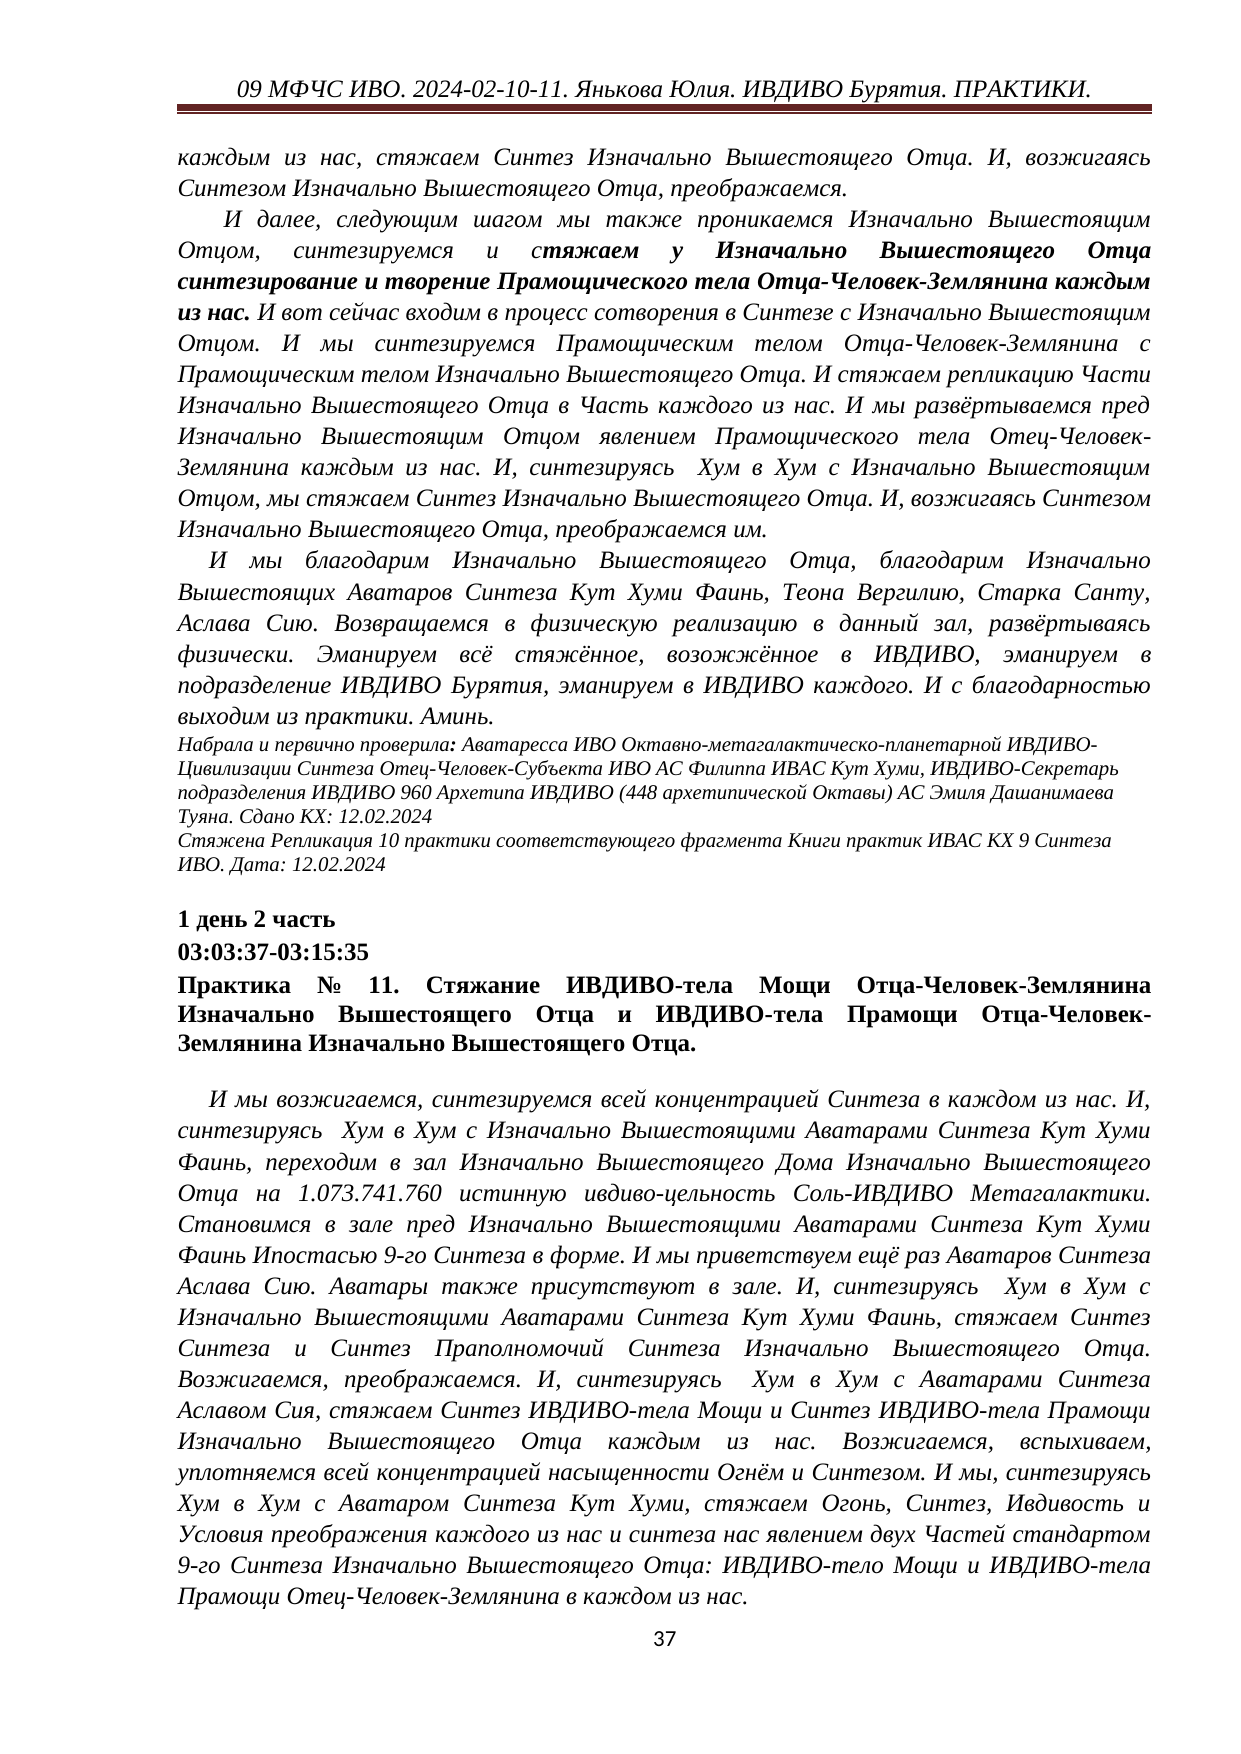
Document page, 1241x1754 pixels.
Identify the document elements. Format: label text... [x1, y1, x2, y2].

text И далее, следующим шагом мы также проникаемся Изначально Вышестоящим Отцом, синтезируемся и стяжаем у Изначально Вышестоящего Отца синтезирование и творение Прамощического тела Отца-Человек-Землянина каждым из нас. И вот сейчас входим в процесс сотворения в Синтезе с Изначально Вышестоящим Отцом. И мы синтезируемся Прамощическим телом Отца-Человек-Землянина с Прамощическим телом Изначально Вышестоящего Отца. И стяжаем репликацию Части Изначально Вышестоящего Отца в Часть каждого из нас. И мы развёртываемся пред Изначально Вышестоящим Отцом явлением Прамощического тела Отец-Человек-Землянина каждым из нас. И, синтезируясь Хум в Хум с Изначально Вышестоящим Отцом, мы стяжаем Синтез Изначально Вышестоящего Отца. И, возжигаясь Синтезом Изначально Вышестоящего Отца, преображаемся им. [177, 204, 1152, 543]
text Стяжена Репликация 10 практики соответствующего фрагмента Книги практик ИВАС КХ 9 Синтеза ИВО. Дата: 12.02.2024 [177, 828, 1152, 876]
text Набрала и первично проверила: Аватаресса ИВО Октавно-метагалактическо-планетарной ИВДИВО-Цивилизации Синтеза Отец-Человек-Субъекта ИВО АС Филиппа ИВАС Кут Хуми, ИВДИВО-Секретарь подразделения ИВДИВО 960 Архетипа ИВДИВО (448 архетипической Октавы) АС Эмиля Дашанимаева Туяна. Сдано КХ: 12.02.2024 [177, 732, 1152, 828]
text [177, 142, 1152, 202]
text И мы возжигаемся, синтезируемся всей концентрацией Синтеза в каждом из нас. И, синтезируясь Хум в Хум с Изначально Вышестоящими Аватарами Синтеза Кут Хуми Фаинь, переходим в зал Изначально Вышестоящего Дома Изначально Вышестоящего Отца на 1.073.741.760 истинную ивдиво-цельность Соль-ИВДИВО Метагалактики. Становимся в зале пред Изначально Вышестоящими Аватарами Синтеза Кут Хуми Фаинь Ипостасью 9-го Синтеза в форме. И мы приветствуем ещё раз Аватаров Синтеза Аслава Сию. Аватары также присутствуют в зале. И, синтезируясь Хум в Хум с Изначально Вышестоящими Аватарами Синтеза Кут Хуми Фаинь, стяжаем Синтез Синтеза и Синтез Праполномочий Синтеза Изначально Вышестоящего Отца. Возжигаемся, преображаемся. И, синтезируясь Хум в Хум с Аватарами Синтеза Аславом Сия, стяжаем Синтез ИВДИВО-тела Мощи и Синтез ИВДИВО-тела Прамощи Изначально Вышестоящего Отца каждым из нас. Возжигаемся, вспыхиваем, уплотняемся всей концентрацией насыщенности Огнём и Синтезом. И мы, синтезируясь Хум в Хум с Аватаром Синтеза Кут Хуми, стяжаем Огонь, Синтез, Ивдивость и Условия преображения каждого из нас и синтеза нас явлением двух Частей стандартом 9-го Синтеза Изначально Вышестоящего Отца: ИВДИВО-тело Мощи и ИВДИВО-тела Прамощи Отец-Человек-Землянина в каждом из нас. [177, 1084, 1152, 1610]
text И мы благодарим Изначально Вышестоящего Отца, благодарим Изначально Вышестоящих Аватаров Синтеза Кут Хуми Фаинь, Теона Вергилию, Старка Санту, Аслава Сию. Возвращаемся в физическую реализацию в данный зал, развёртываясь физически. Эманируем всё стяжённое, возожжённое в ИВДИВО, эманируем в подразделение ИВДИВО Бурятия, эманируем в ИВДИВО каждого. И с благодарностью выходим из практики. Аминь. [177, 546, 1152, 729]
text 03:03:37-03:15:35 [177, 937, 1152, 966]
text Практика № 11. Стяжание ИВДИВО-тела Мощи Отца-Человек-Землянина Изначально Вышестоящего Отца и ИВДИВО-тела Прамощи Отца-Человек-Землянина Изначально Вышестоящего Отца. [177, 970, 1152, 1056]
text 1 день 2 часть [177, 904, 1152, 933]
